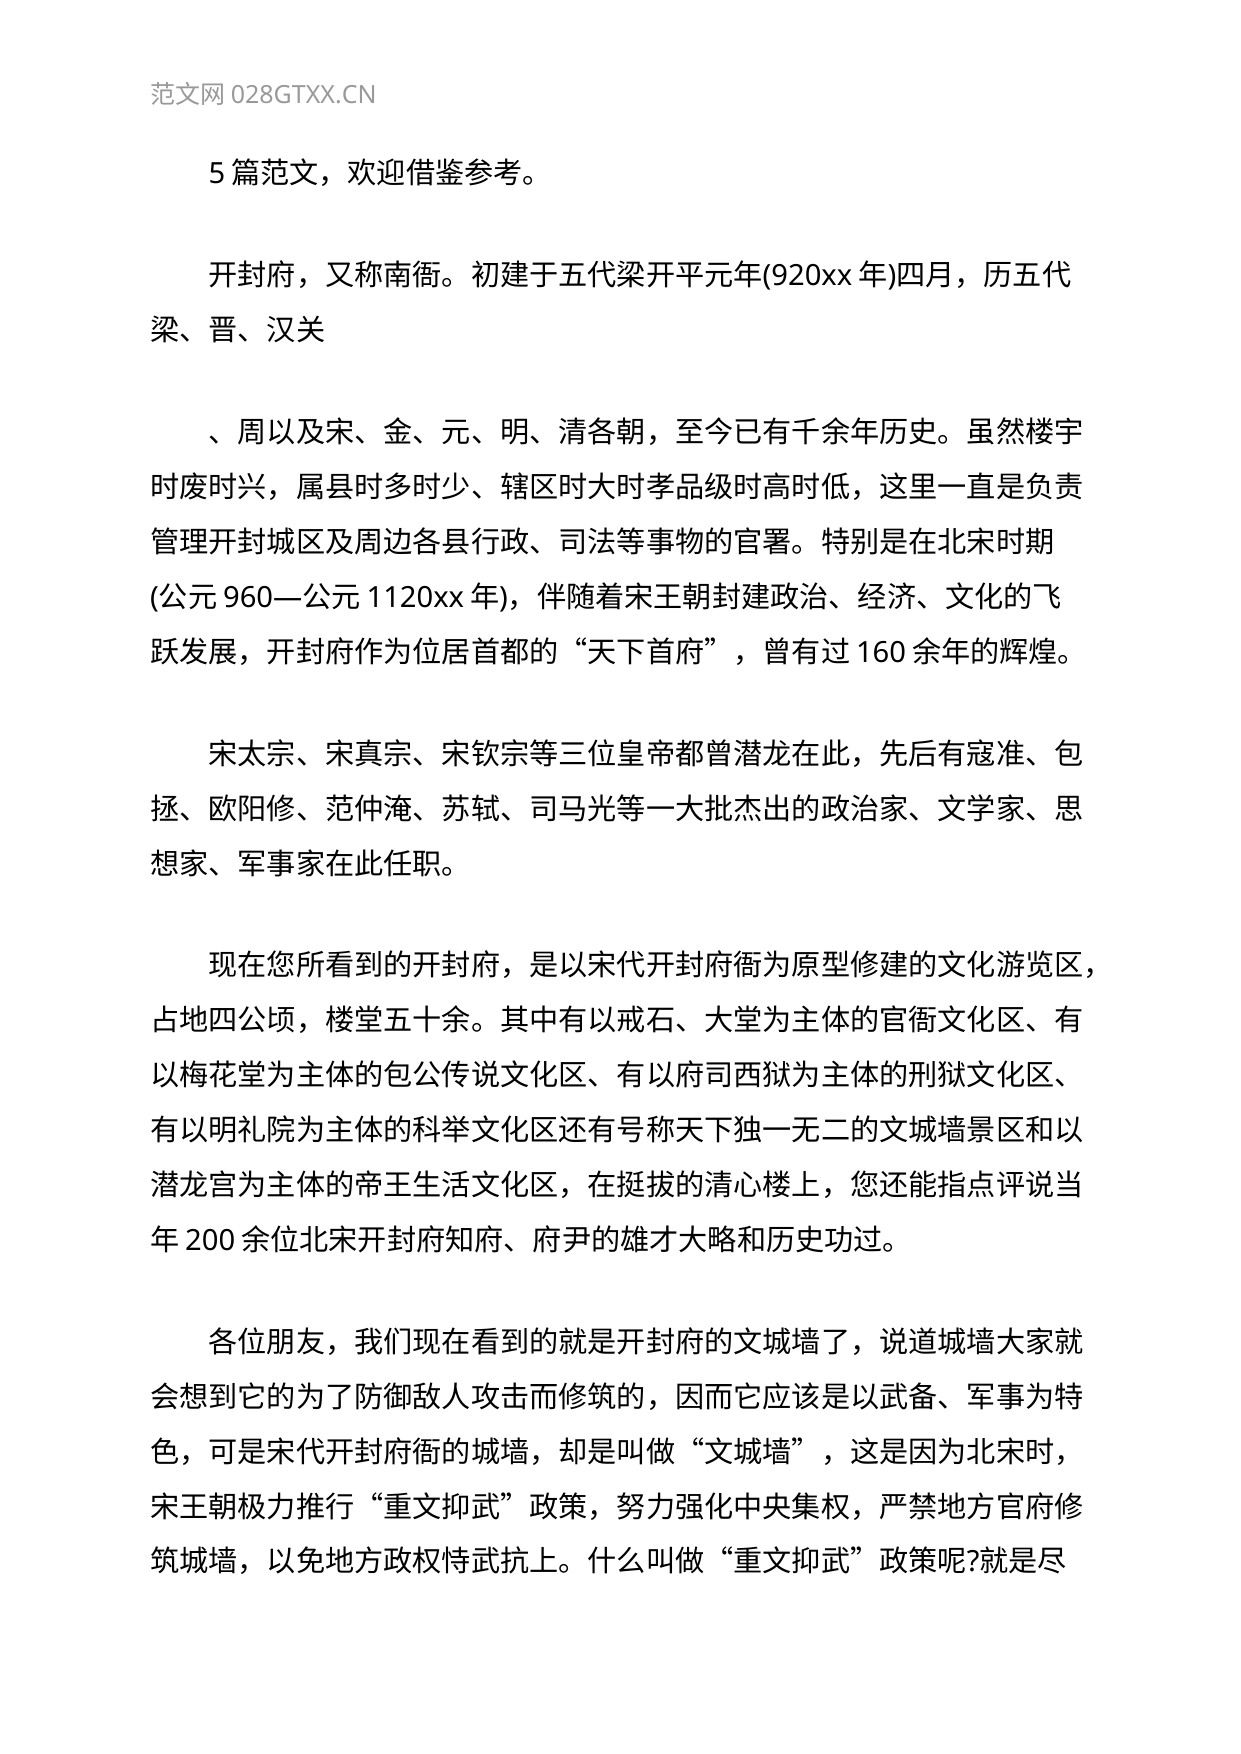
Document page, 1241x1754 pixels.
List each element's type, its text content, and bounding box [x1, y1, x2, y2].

text 、周以及宋、金、元、明、清各朝，至今已有千余年历史。虽然楼宇时废时兴，属县时多时少、辖区时大时孝品级时高时低，这里一直是负责管理开封城区及周边各县行政、司法等事物的官署。特别是在北宋时期(公元960—公元1120xx年)，伴随着宋王朝封建政治、经济、文化的飞跃发展，开封府作为位居首都的“天下首府”，曾有过160余年的辉煌。 [150, 409, 1090, 671]
text 开封府，又称南衙。初建于五代梁开平元年(920xx年)四月，历五代梁、晋、汉关 [150, 252, 1090, 349]
text 宋太宗、宋真宗、宋钦宗等三位皇帝都曾潜龙在此，先后有寇准、包拯、欧阳修、范仲淹、苏轼、司马光等一大批杰出的政治家、文学家、思想家、军事家在此任职。 [150, 730, 1090, 882]
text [150, 1318, 1090, 1580]
text 现在您所看到的开封府，是以宋代开封府衙为原型修建的文化游览区，占地四公顷，楼堂五十余。其中有以戒石、大堂为主体的官衙文化区、有以梅花堂为主体的包公传说文化区、有以府司西狱为主体的刑狱文化区、有以明礼院为主体的科举文化区还有号称天下独一无二的文城墙景区和以潜龙宫为主体的帝王生活文化区，在挺拔的清心楼上，您还能指点评说当年200余位北宋开封府知府、府尹的雄才大略和历史功过。 [150, 942, 1090, 1259]
text 5篇范文，欢迎借鉴参考。 [150, 150, 1090, 192]
